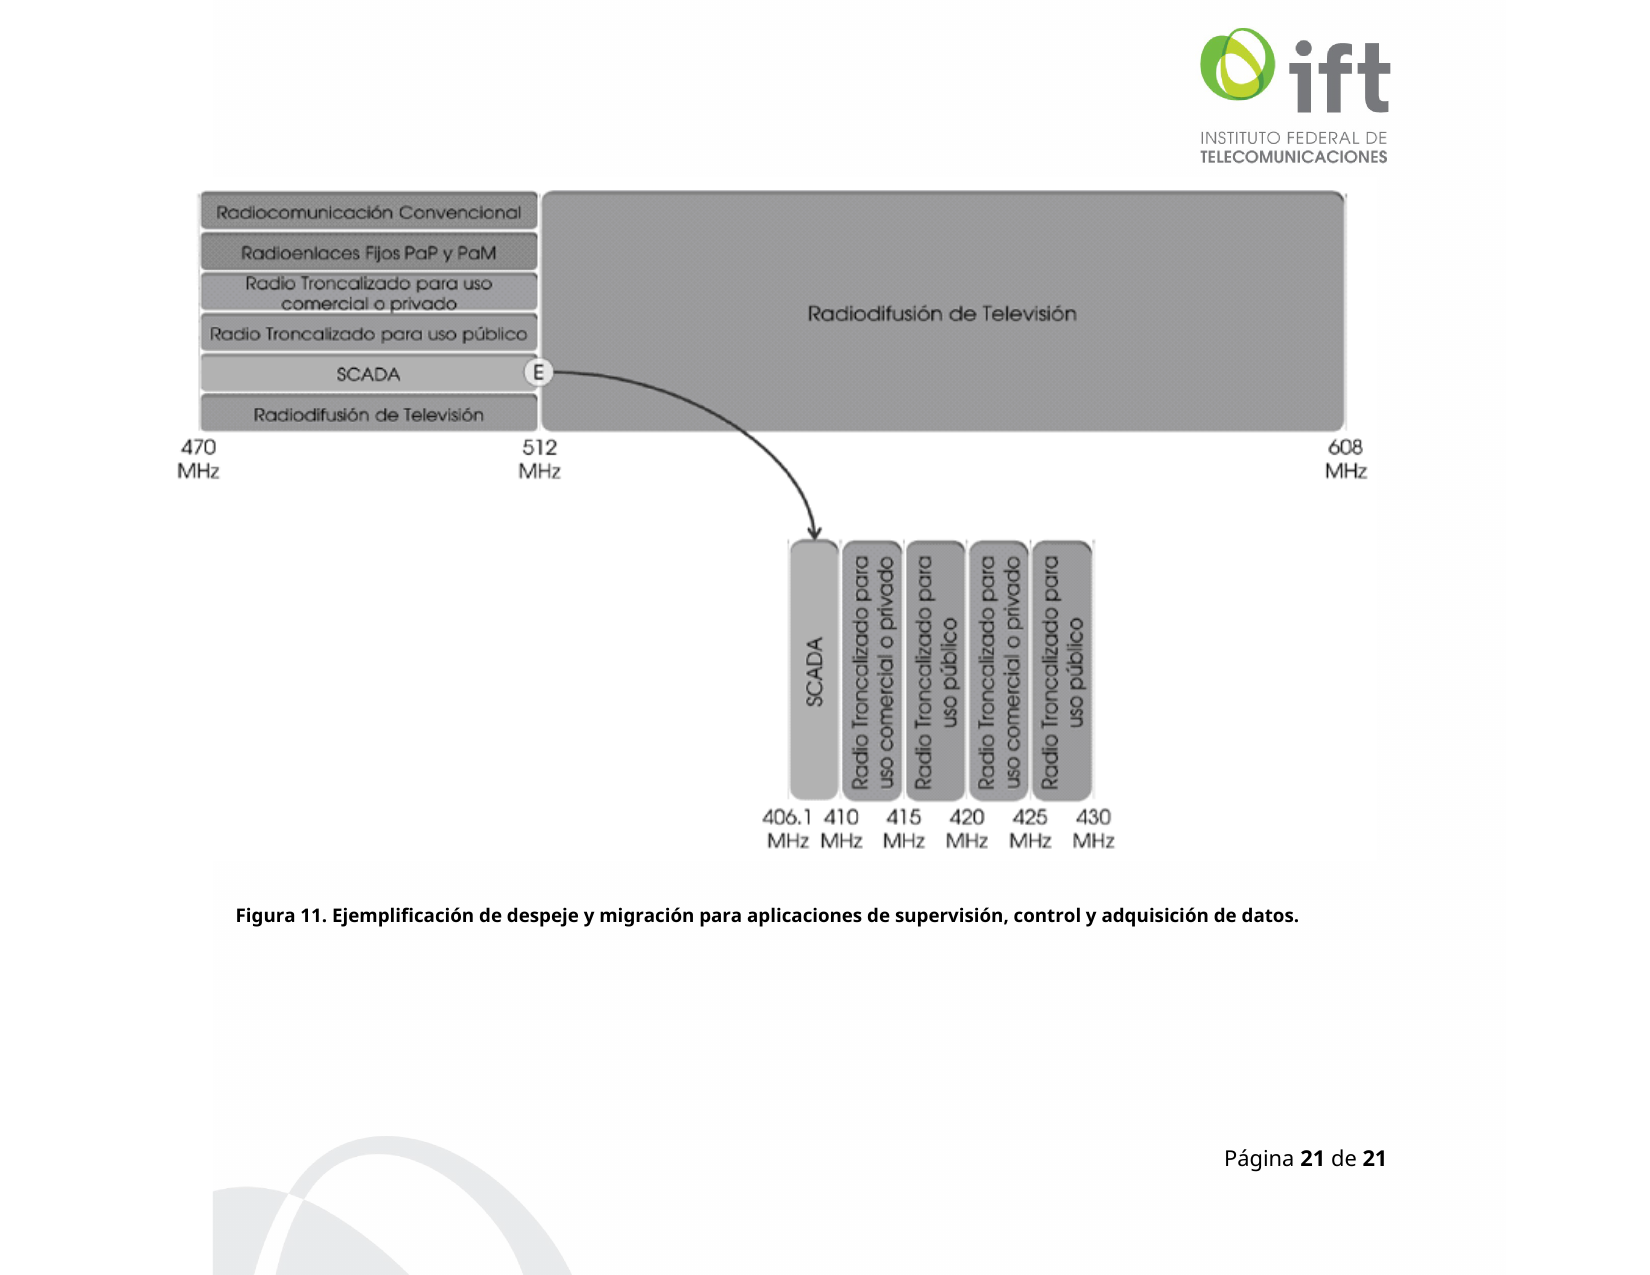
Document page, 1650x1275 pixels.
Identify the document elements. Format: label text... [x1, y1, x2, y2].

text Figura 11. Ejemplificación de despeje y migración para aplicaciones de supervisión, control y adquisición de datos. [148, 904, 1387, 927]
picture [158, 0, 1507, 1275]
